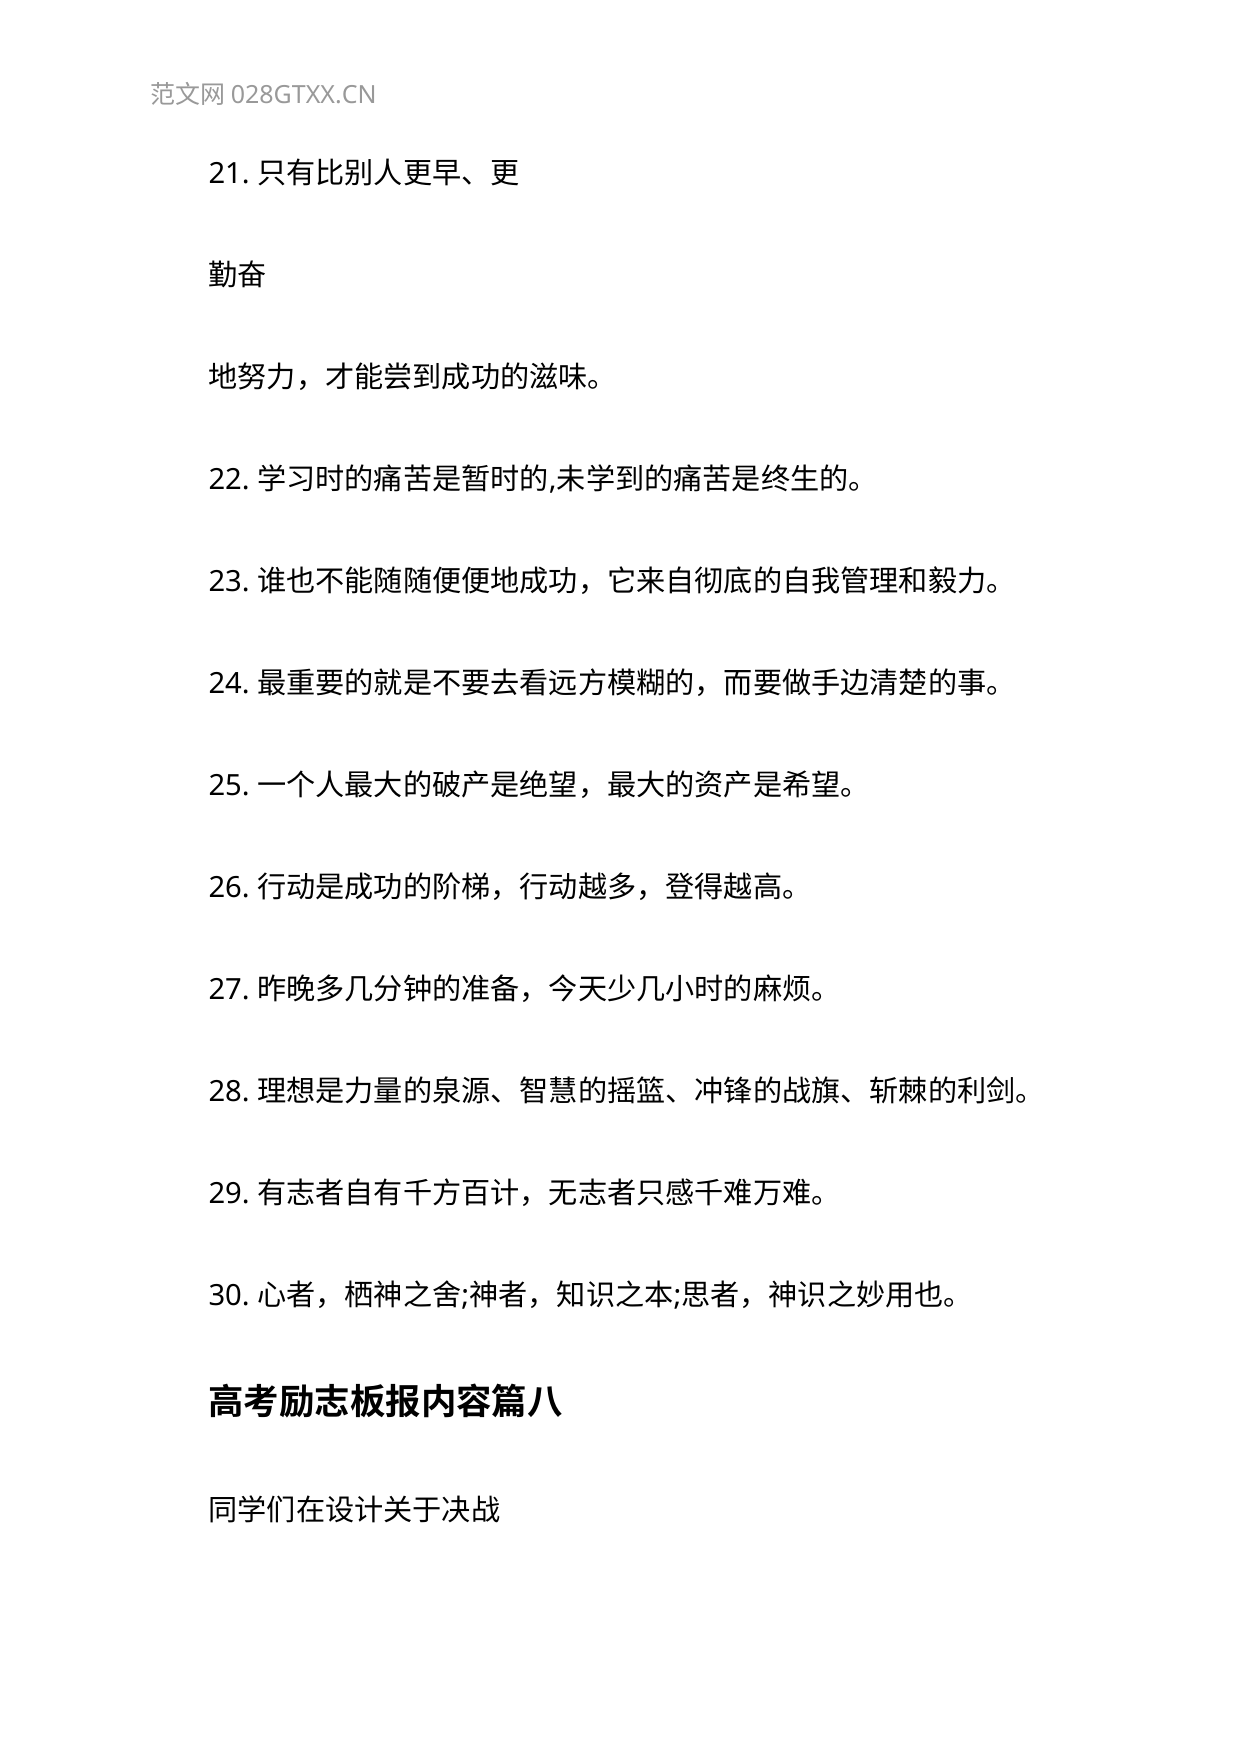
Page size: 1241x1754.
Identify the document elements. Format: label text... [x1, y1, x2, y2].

text 24. 最重要的就是不要去看远方模糊的，而要做手边清楚的事。 [150, 659, 1090, 702]
text 21. 只有比别人更早、更 [150, 150, 1090, 192]
text 22. 学习时的痛苦是暂时的,未学到的痛苦是终生的。 [150, 456, 1090, 498]
text 29. 有志者自有千方百计，无志者只感千难万难。 [150, 1169, 1090, 1212]
text 高考励志板报内容篇八 [150, 1373, 1090, 1424]
text 26. 行动是成功的阶梯，行动越多，登得越高。 [150, 863, 1090, 906]
text 28. 理想是力量的泉源、智慧的摇篮、冲锋的战旗、斩棘的利剑。 [150, 1067, 1090, 1110]
text 30. 心者，栖神之舍;神者，知识之本;思者，神识之妙用也。 [150, 1271, 1090, 1314]
text 27. 昨晚多几分钟的准备，今天少几小时的麻烦。 [150, 965, 1090, 1008]
text 勤奋 [150, 252, 1090, 294]
text 同学们在设计关于决战 [150, 1487, 1090, 1529]
text 25. 一个人最大的破产是绝望，最大的资产是希望。 [150, 761, 1090, 804]
text 地努力，才能尝到成功的滋味。 [150, 354, 1090, 396]
text 23. 谁也不能随随便便地成功，它来自彻底的自我管理和毅力。 [150, 557, 1090, 600]
